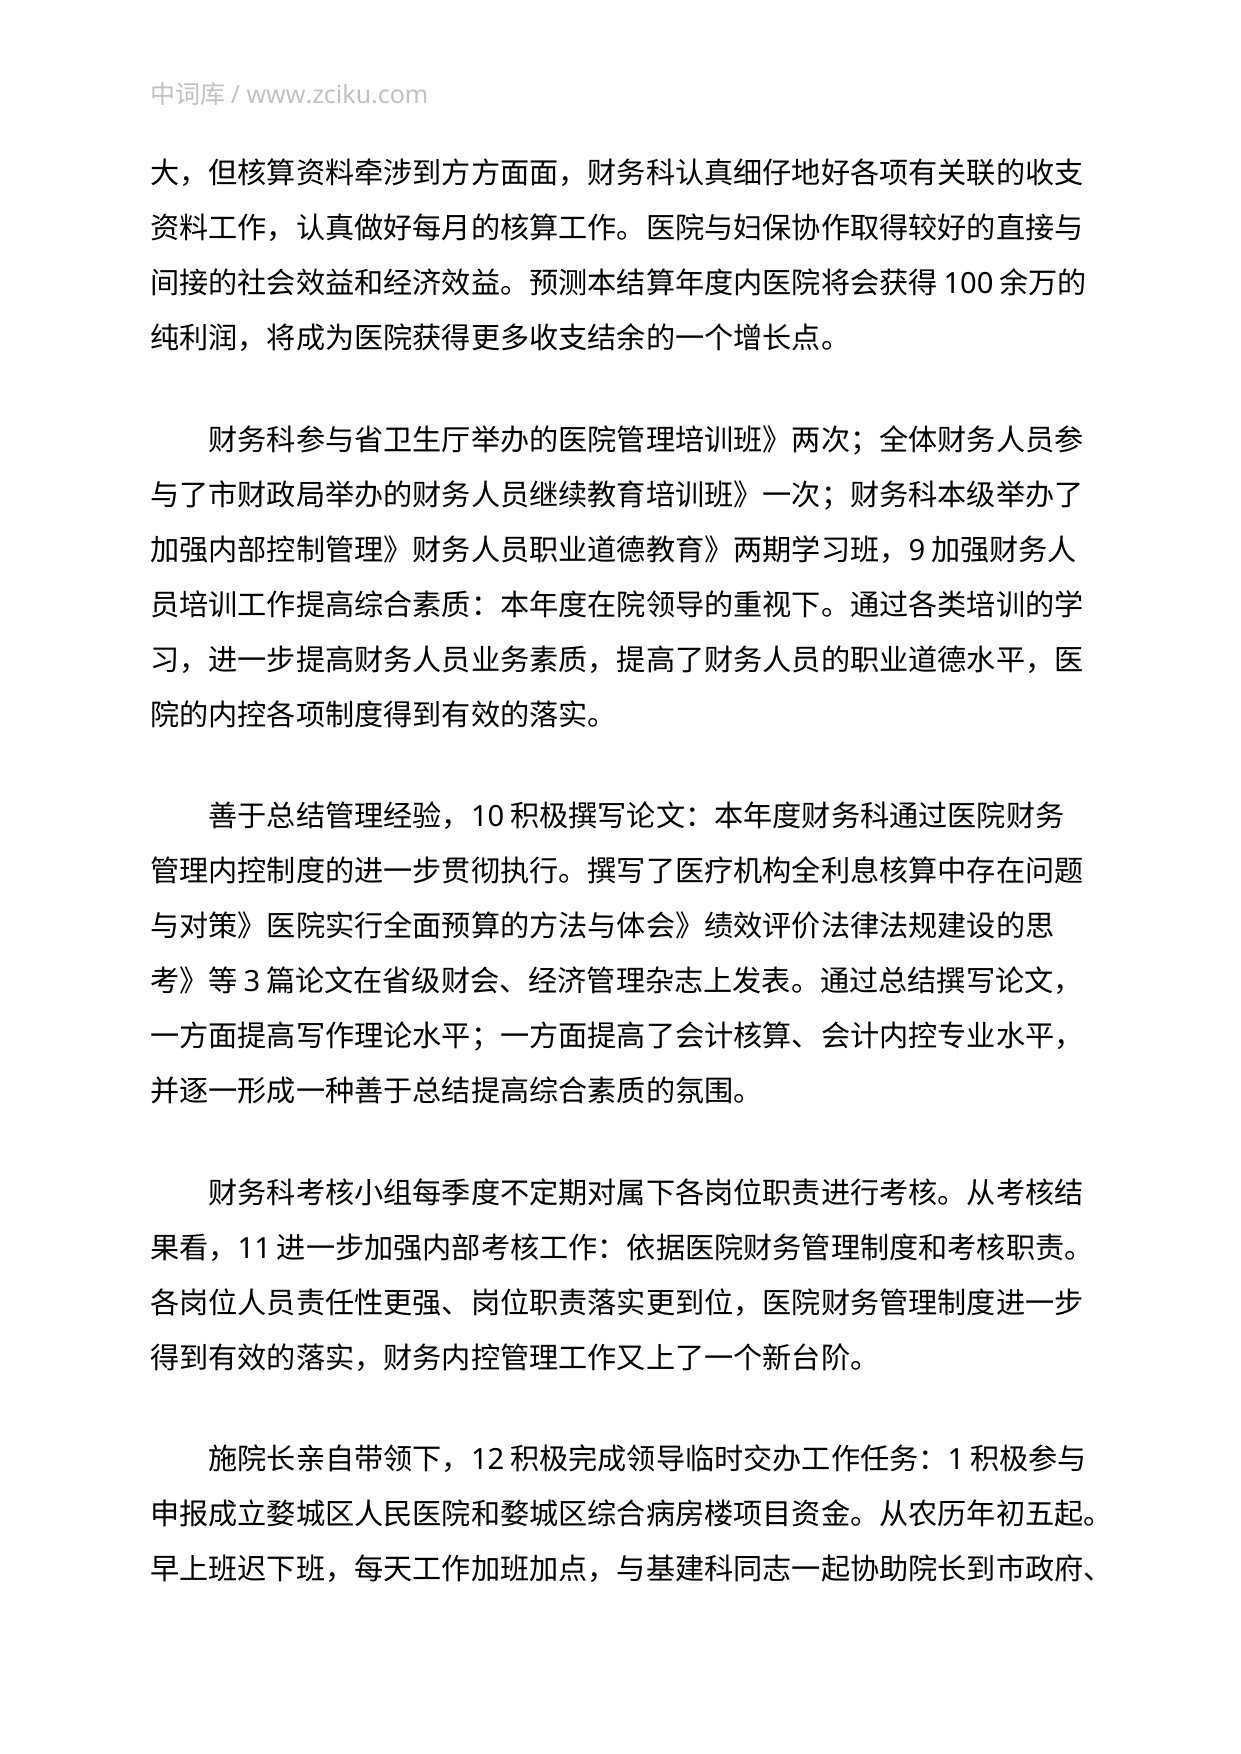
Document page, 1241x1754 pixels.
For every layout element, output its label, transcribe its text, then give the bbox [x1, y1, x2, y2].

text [150, 150, 1090, 357]
text 善于总结管理经验，10积极撰写论文：本年度财务科通过医院财务管理内控制度的进一步贯彻执行。撰写了医疗机构全利息核算中存在问题与对策》医院实行全面预算的方法与体会》绩效评价法律法规建设的思考》等3篇论文在省级财会、经济管理杂志上发表。通过总结撰写论文，一方面提高写作理论水平；一方面提高了会计核算、会计内控专业水平，并逐一形成一种善于总结提高综合素质的氛围。 [150, 793, 1090, 1110]
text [150, 1436, 1090, 1588]
text 财务科考核小组每季度不定期对属下各岗位职责进行考核。从考核结果看，11进一步加强内部考核工作：依据医院财务管理制度和考核职责。各岗位人员责任性更强、岗位职责落实更到位，医院财务管理制度进一步得到有效的落实，财务内控管理工作又上了一个新台阶。 [150, 1169, 1090, 1376]
text 财务科参与省卫生厅举办的医院管理培训班》两次；全体财务人员参与了市财政局举办的财务人员继续教育培训班》一次；财务科本级举办了加强内部控制管理》财务人员职业道德教育》两期学习班，9加强财务人员培训工作提高综合素质：本年度在院领导的重视下。通过各类培训的学习，进一步提高财务人员业务素质，提高了财务人员的职业道德水平，医院的内控各项制度得到有效的落实。 [150, 417, 1090, 733]
